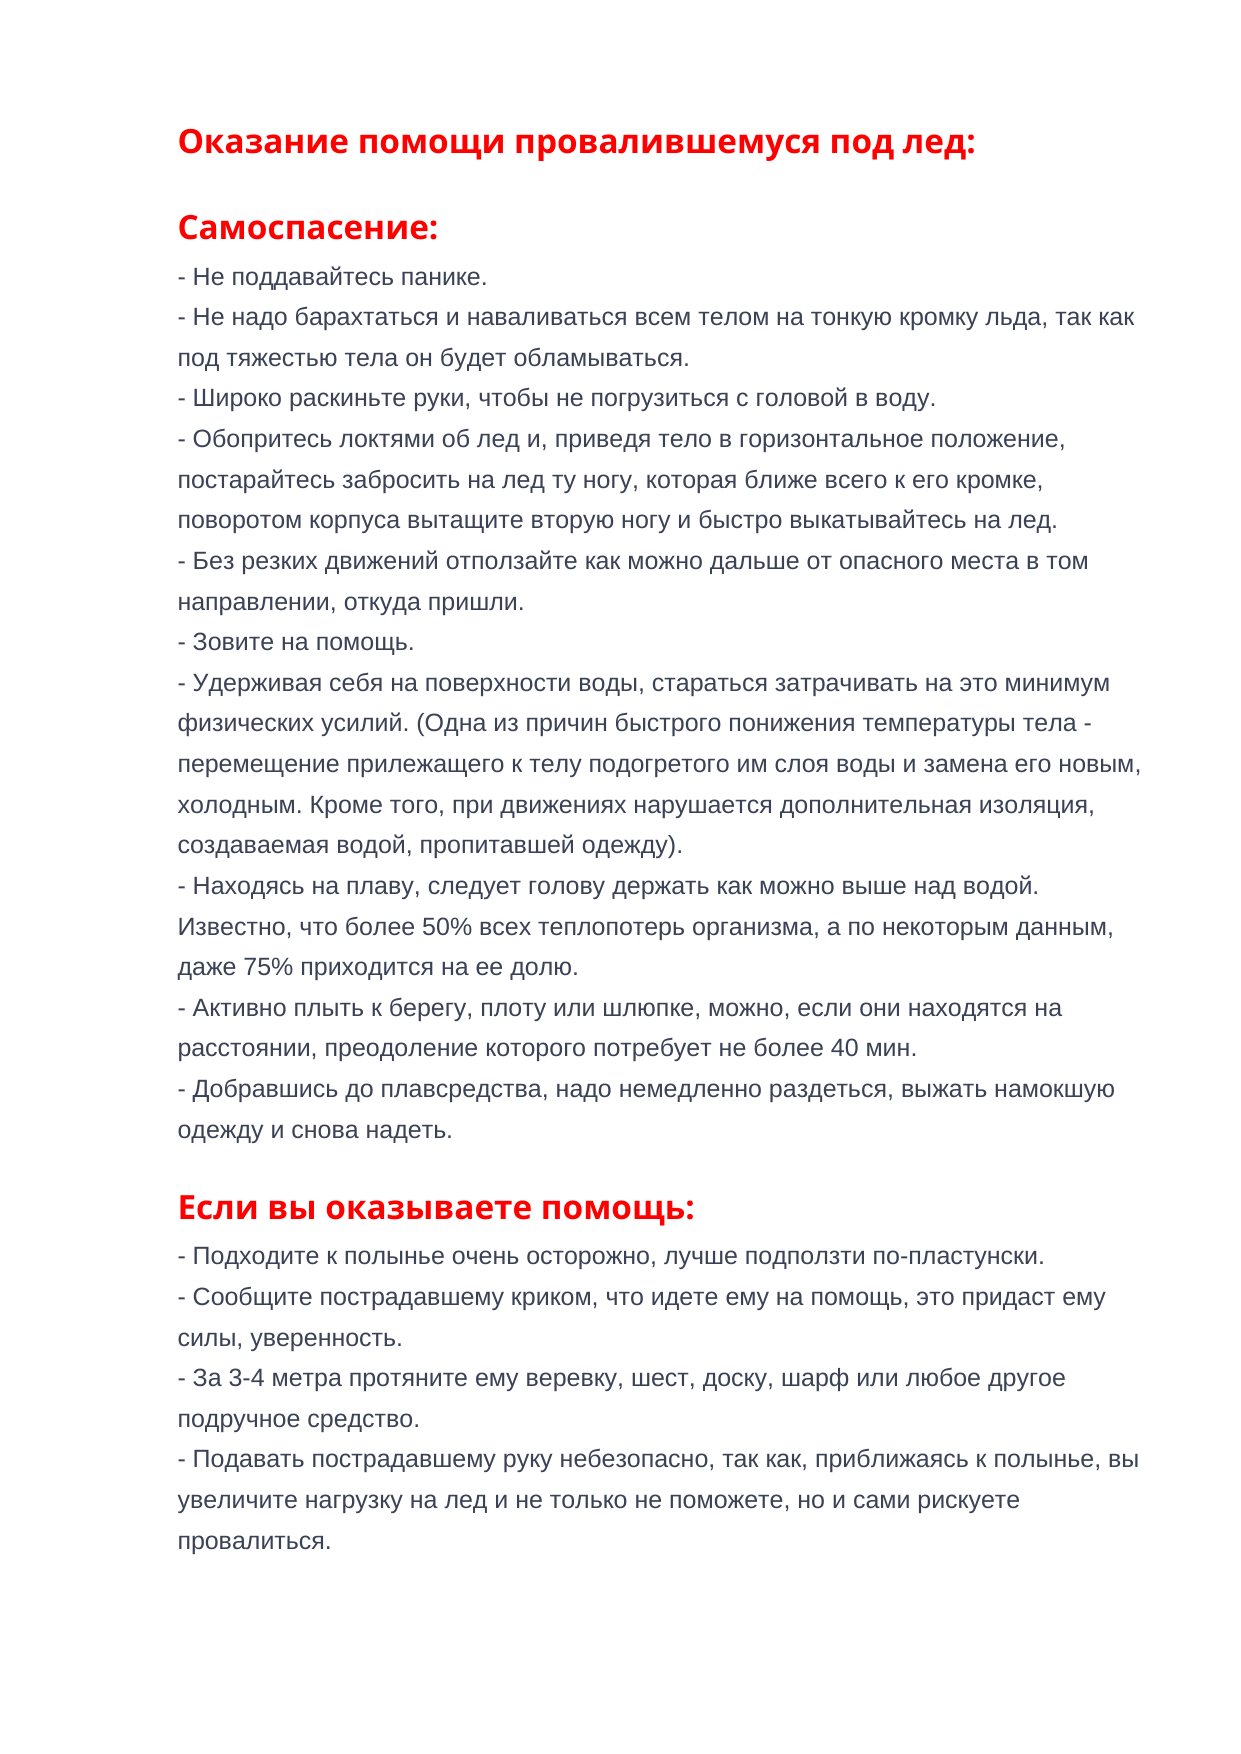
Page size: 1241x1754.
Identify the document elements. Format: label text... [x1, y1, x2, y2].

text Самоспасение: - Не поддавайтесь панике. - Не надо барахтаться и наваливаться всем телом на тонкую кромку льда, так как под тяжестью тела он будет обламываться. - Широко раскиньте руки, чтобы не погрузиться с головой в воду. - Обопритесь локтями об лед и, приведя тело в горизонтальное положение, постарайтесь забросить на лед ту ногу, которая ближе всего к его кромке, поворотом корпуса вытащите вторую ногу и быстро выкатывайтесь на лед. - Без резких движений отползайте как можно дальше от опасного места в том направлении, откуда пришли. - Зовите на помощь. - Удерживая себя на поверхности воды, стараться затрачивать на это минимум физических усилий. (Одна из причин быстрого понижения температуры тела - перемещение прилежащего к телу подогретого им слоя воды и замена его новым, холодным. Кроме того, при движениях нарушается дополнительная изоляция, создаваемая водой, пропитавшей одежду). - Находясь на плаву, следует голову держать как можно выше над водой. Известно, что более 50% всех теплопотерь организма, а по некоторым данным, даже 75% приходится на ее долю. - Активно плыть к берегу, плоту или шлюпке, можно, если они находятся на расстоянии, преодоление которого потребует не более 40 мин. - Добравшись до плавсредства, надо немедленно раздеться, выжать намокшую одежду и снова надеть. [177, 204, 1152, 1184]
text Если вы оказываете помощь: - Подходите к полынье очень осторожно, лучше подползти по-пластунски. - Сообщите пострадавшему криком, что идете ему на помощь, это придаст ему силы, уверенность. - За 3-4 метра протяните ему веревку, шест, доску, шарф или любое другое подручное средство. - Подавать пострадавшему руку небезопасно, так как, приближаясь к полынье, вы увеличите нагрузку на лед и не только не поможете, но и сами рискуете провалиться. [177, 1184, 1152, 1595]
text Оказание помощи провалившемуся под лед: [177, 118, 1152, 204]
